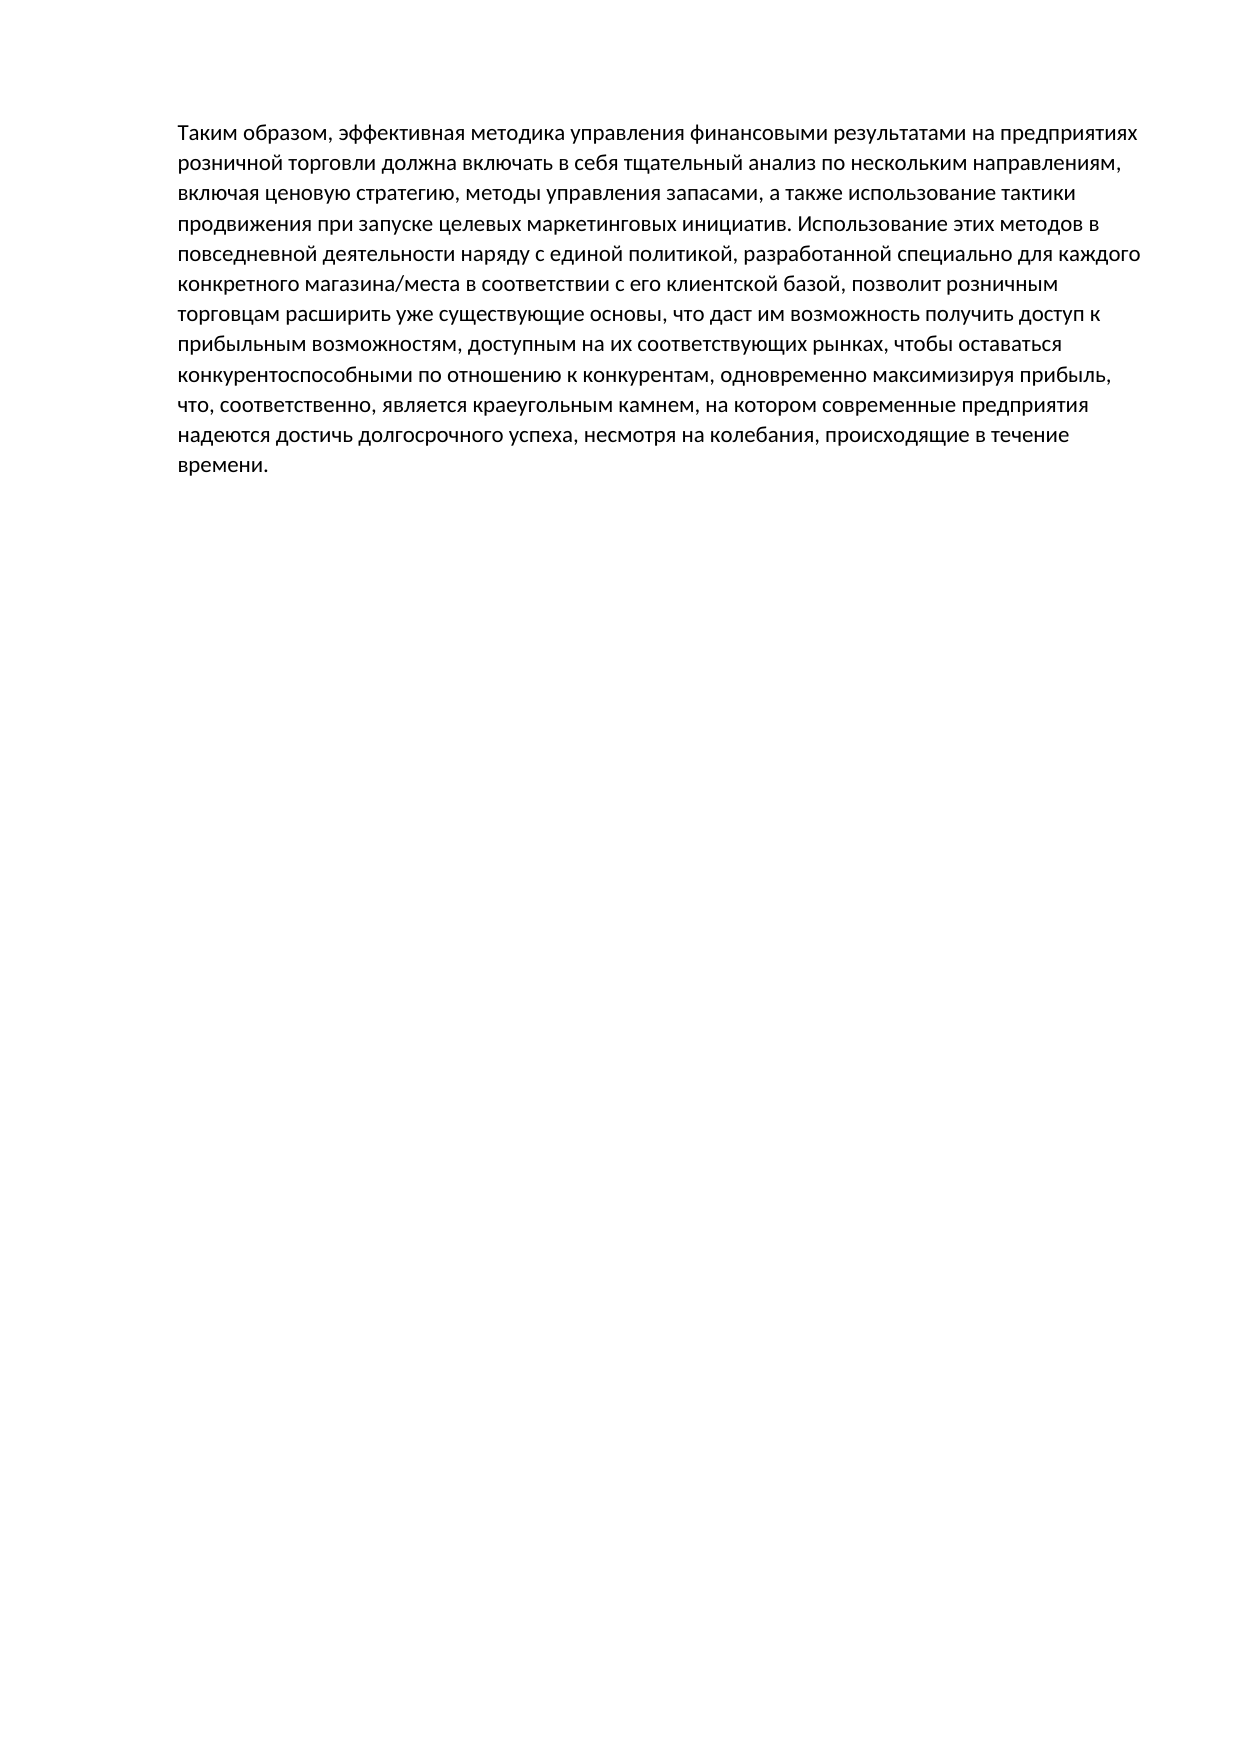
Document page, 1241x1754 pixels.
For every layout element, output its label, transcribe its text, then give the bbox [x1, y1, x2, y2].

text Таким образом, эффективная методика управления финансовыми результатами на предприятиях розничной торговли должна включать в себя тщательный анализ по нескольким направлениям, включая ценовую стратегию, методы управления запасами, а также использование тактики продвижения при запуске целевых маркетинговых инициатив. Использование этих методов в повседневной деятельности наряду с единой политикой, разработанной специально для каждого конкретного магазина/места в соответствии с его клиентской базой, позволит розничным торговцам расширить уже существующие основы, что даст им возможность получить доступ к прибыльным возможностям, доступным на их соответствующих рынках, чтобы оставаться конкурентоспособными по отношению к конкурентам, одновременно максимизируя прибыль, что, соответственно, является краеугольным камнем, на котором современные предприятия надеются достичь долгосрочного успеха, несмотря на колебания, происходящие в течение времени. [177, 118, 1152, 478]
